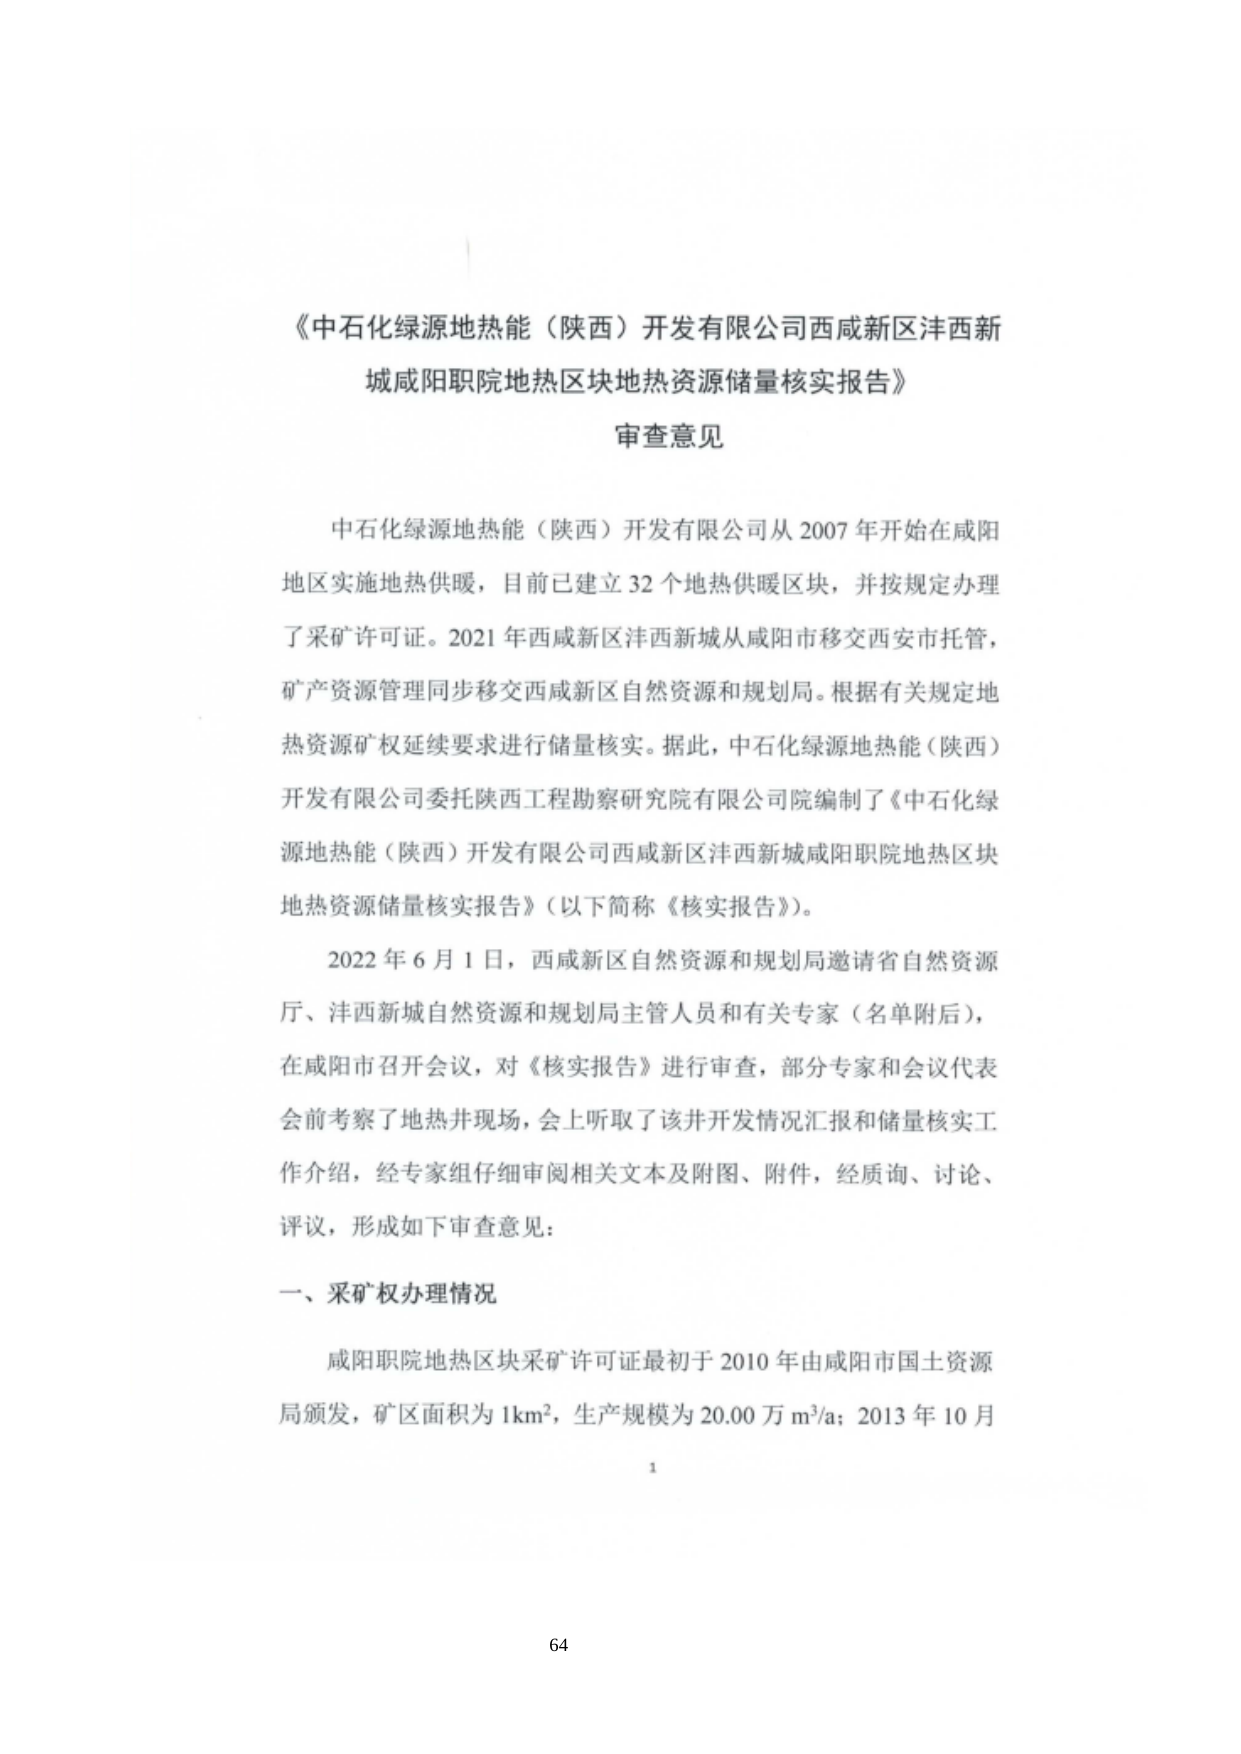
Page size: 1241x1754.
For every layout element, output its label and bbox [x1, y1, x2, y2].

picture [129, 128, 1149, 1561]
